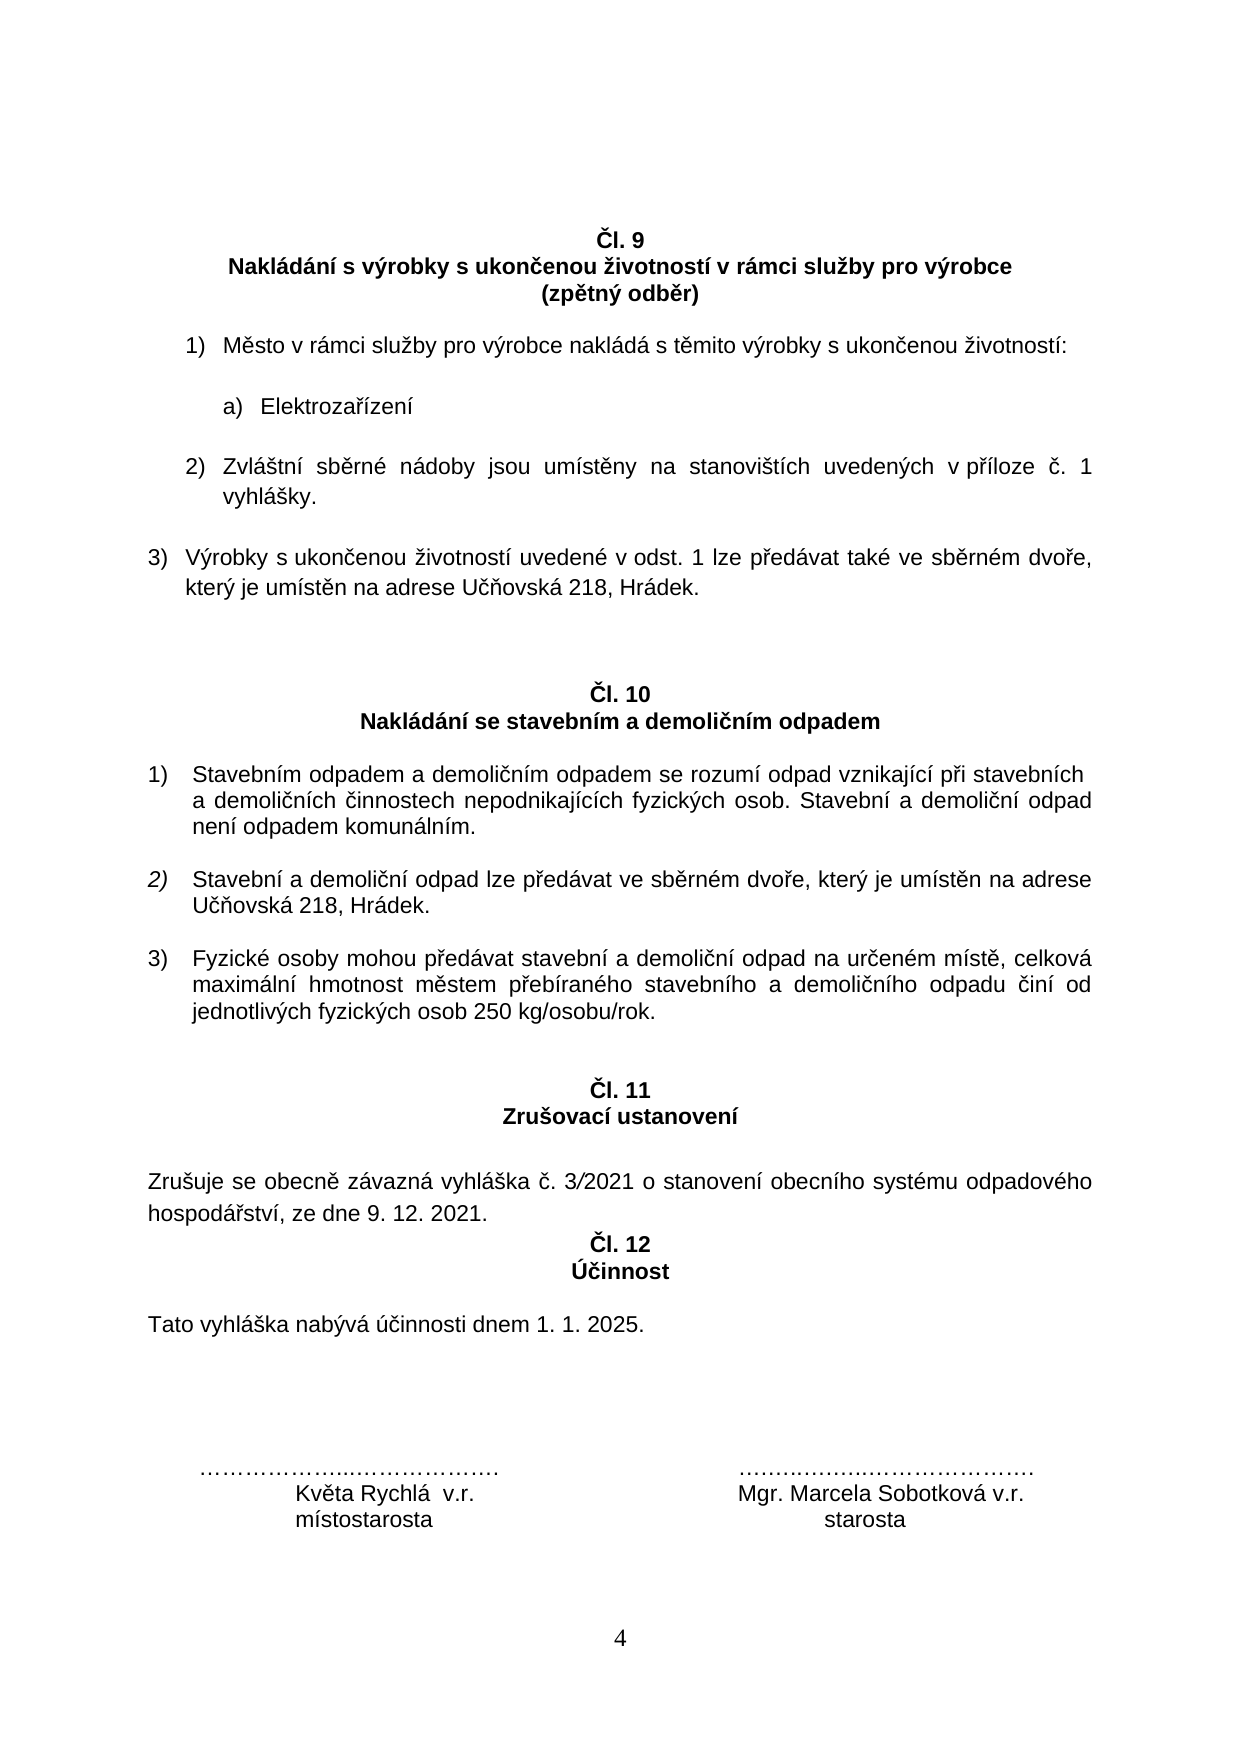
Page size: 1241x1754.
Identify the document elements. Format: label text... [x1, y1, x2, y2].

text Účinnost [148, 1258, 1092, 1284]
list Stavebním odpadem a demoličním odpadem se rozumí odpad vznikající při stavebních a demoličních činnostech nepodnikajících fyzických osob. Stavební a demoliční odpad není odpadem komunálním. [148, 761, 1092, 839]
text Čl. 9 [148, 227, 1092, 253]
text Čl. 11 [148, 1077, 1092, 1103]
subtitle (zpětný odběr) [148, 279, 1092, 306]
list Fyzické osoby mohou předávat stavební a demoliční odpad na určeném místě, celková maximální hmotnost městem přebíraného stavebního a demoličního odpadu činí od jednotlivých fyzických osob 250 kg/osobu/rok. [148, 945, 1092, 1024]
text Květa Rychlá v.r. Mgr. Marcela Sobotková v.r. [221, 1480, 1092, 1506]
subtitle Nakládání s výrobky s ukončenou životností v rámci služby pro výrobce [148, 253, 1092, 279]
text Čl. 12 [148, 1231, 1092, 1258]
list Elektrozařízení [223, 393, 1092, 419]
text místostarosta starosta [221, 1506, 1092, 1533]
list Zvláštní sběrné nádoby jsou umístěny na stanovištích uvedených v příloze č. 1 vyhlášky. [185, 453, 1092, 509]
list Stavební a demoliční odpad lze předávat ve sběrném dvoře, který je umístěn na adrese Učňovská 218, Hrádek. [148, 866, 1092, 919]
text Tato vyhláška nabývá účinnosti dnem 1. 1. 2025. [148, 1311, 1092, 1337]
text Zrušovací ustanovení [148, 1103, 1092, 1129]
list Výrobky s ukončenou životností uvedené v odst. 1 lze předávat také ve sběrném dvoře, který je umístěn na adrese Učňovská 218, Hrádek. [148, 544, 1092, 600]
text Nakládání se stavebním a demoličním odpadem [148, 708, 1092, 734]
list Město v rámci služby pro výrobce nakládá s těmito výrobky s ukončenou životností: [185, 332, 1092, 358]
text ………………...………………. ….…..….…..…………………. [148, 1454, 1092, 1480]
text Zrušuje se obecně závazná vyhláška č. 3/2021 o stanovení obecního systému odpadového hospodářství, ze dne 9. 12. 2021. [148, 1168, 1092, 1226]
text Čl. 10 [148, 681, 1092, 708]
